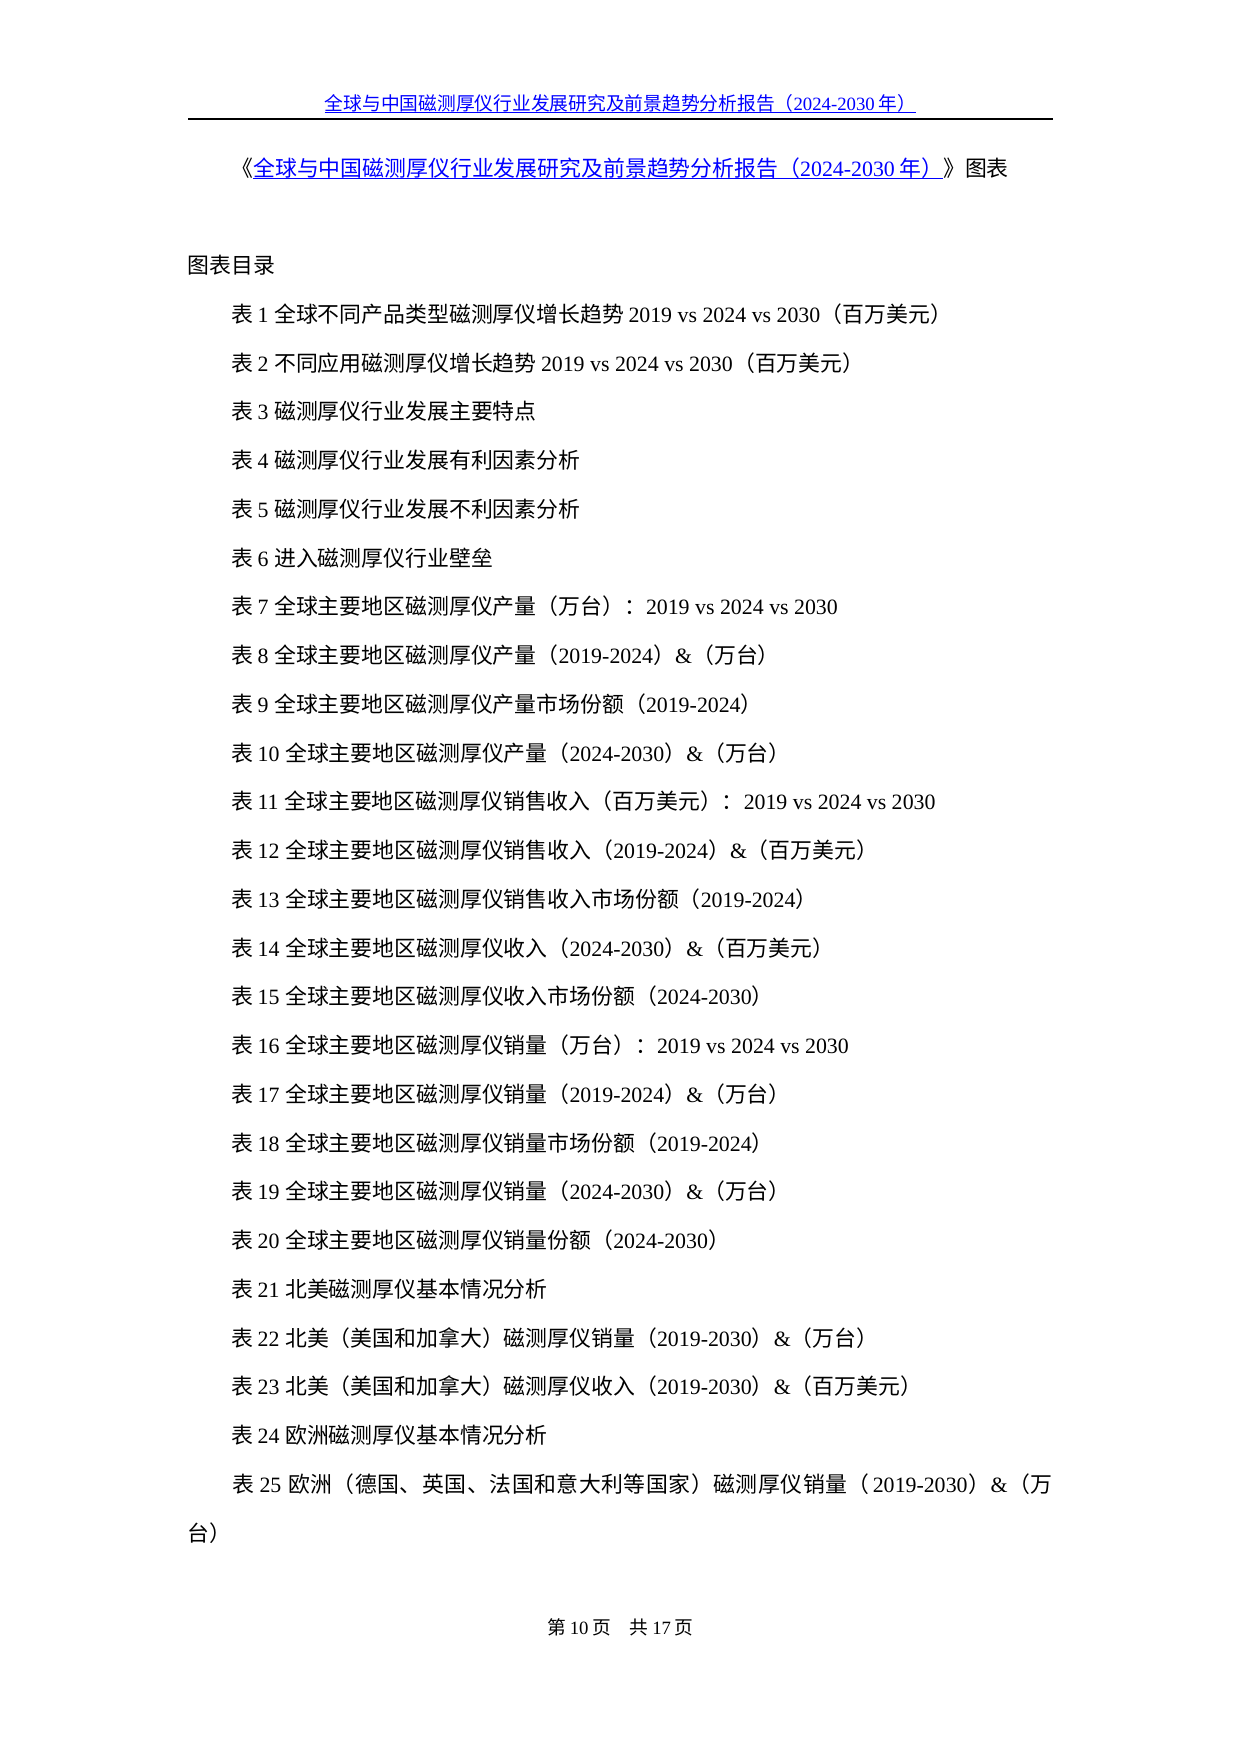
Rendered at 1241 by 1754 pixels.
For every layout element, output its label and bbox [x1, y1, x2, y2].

text [187, 150, 1053, 1548]
